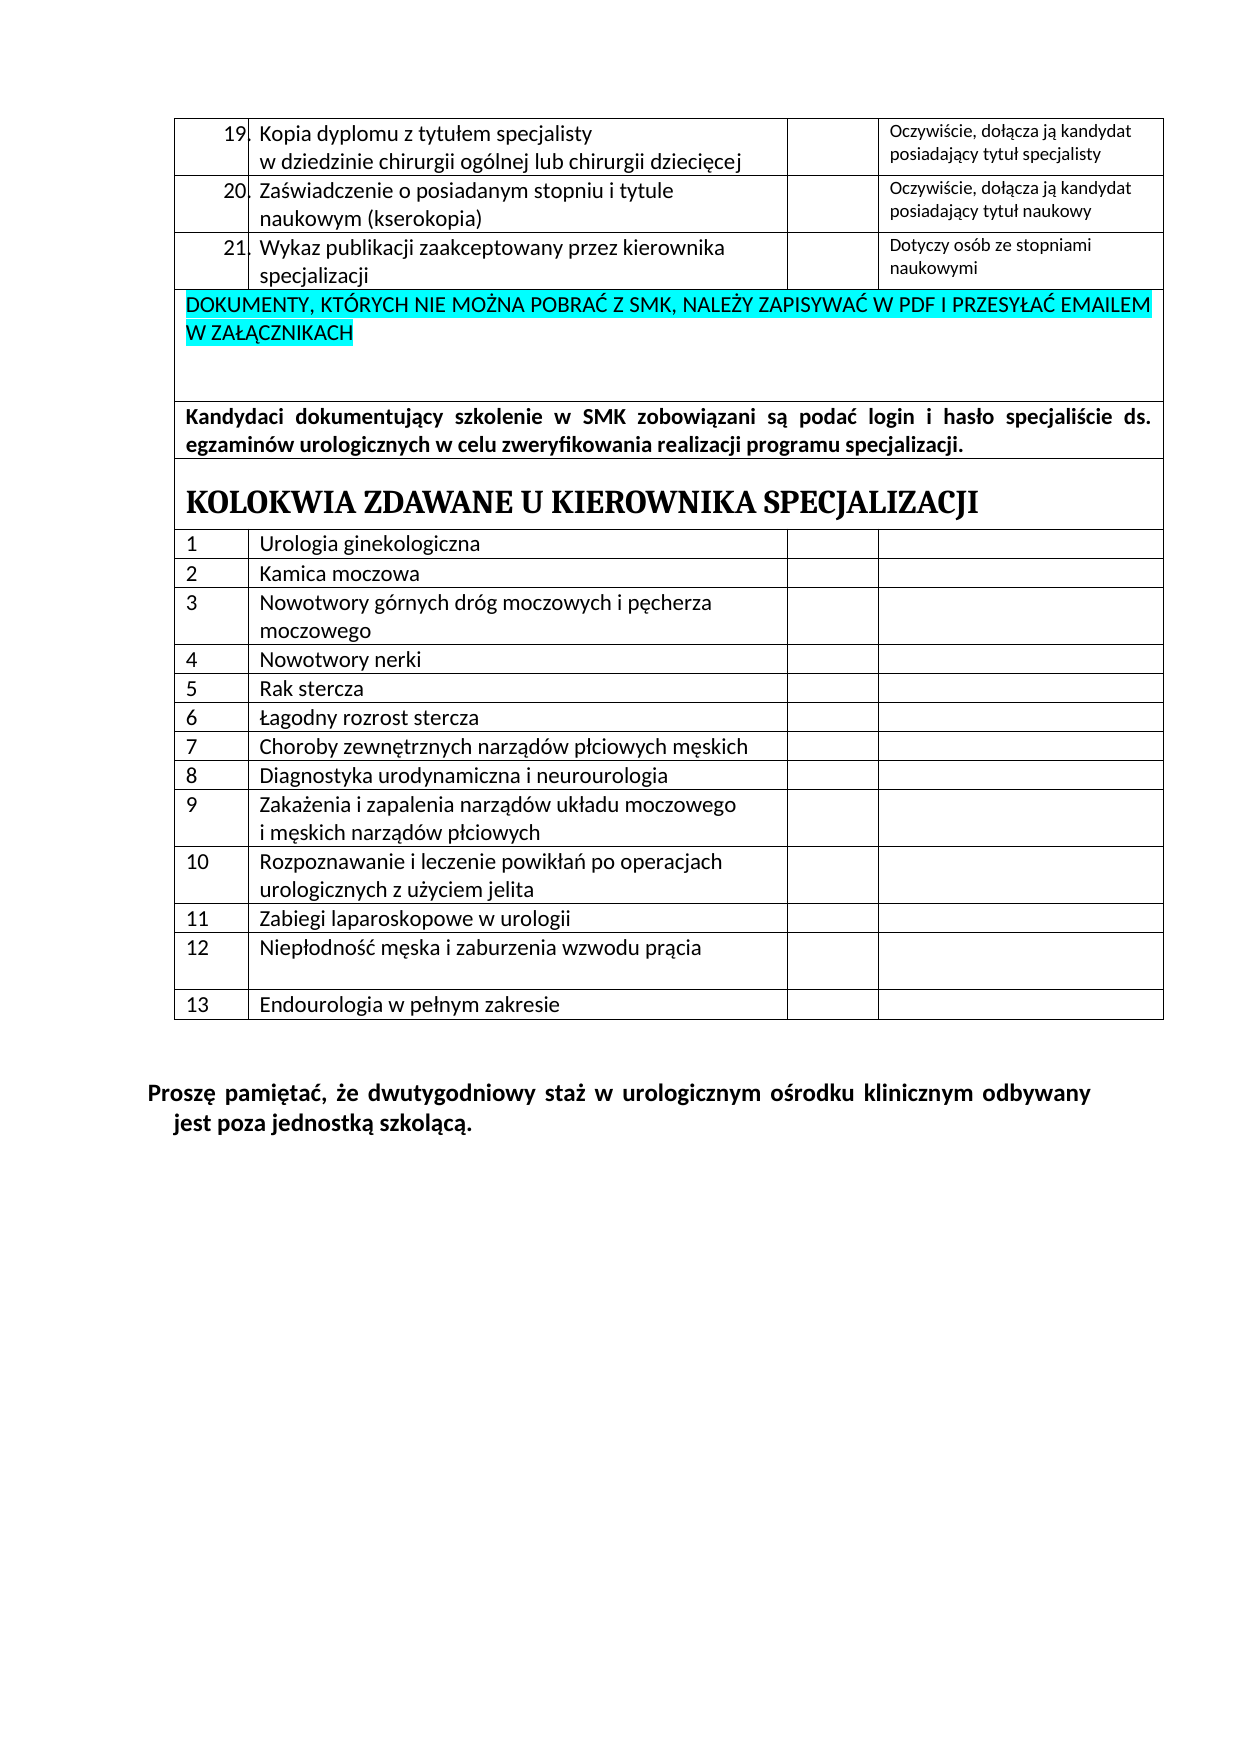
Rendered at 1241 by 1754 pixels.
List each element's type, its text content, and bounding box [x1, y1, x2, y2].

table_cell DOKUMENTY, KTÓRYCH NIE MOŻNA POBRAĆ Z SMK, NALEŻY ZAPISYWAĆ W PDF I PRZESYŁAĆ EMAILEM W ZAŁĄCZNIKACH [175, 290, 1163, 401]
table_cell 2 [175, 559, 248, 587]
table_cell [879, 703, 1163, 731]
table_cell [788, 674, 878, 702]
table_cell Choroby zewnętrznych narządów płciowych męskich [249, 732, 787, 760]
table_cell [175, 119, 248, 175]
table_cell [788, 233, 878, 289]
table_cell Nowotwory górnych dróg moczowych i pęcherza moczowego [249, 588, 787, 644]
table_cell 4 [175, 645, 248, 673]
table_cell Zabiegi laparoskopowe w urologii [249, 904, 787, 932]
table_cell [879, 904, 1163, 932]
table_cell Zakażenia i zapalenia narządów układu moczowego i męskich narządów płciowych [249, 790, 787, 846]
table_cell 13 [175, 990, 248, 1018]
table_cell Nowotwory nerki [249, 645, 787, 673]
table_cell [879, 588, 1163, 644]
table_cell 6 [175, 703, 248, 731]
table_cell [788, 933, 878, 989]
table_cell Kamica moczowa [249, 559, 787, 587]
table_cell [788, 119, 878, 175]
table_cell [788, 847, 878, 903]
table_cell [788, 904, 878, 932]
table_cell [788, 588, 878, 644]
table_cell 1 [175, 530, 248, 558]
table_cell [788, 761, 878, 789]
table_cell [879, 790, 1163, 846]
table_cell Zaświadczenie o posiadanym stopniu i tytule naukowym (kserokopia) [249, 176, 787, 232]
table_cell 9 [175, 790, 248, 846]
table_cell Diagnostyka urodynamiczna i neurourologia [249, 761, 787, 789]
table_cell [788, 990, 878, 1018]
table_cell 3 [175, 588, 248, 644]
table_cell 12 [175, 933, 248, 989]
table_cell Urologia ginekologiczna [249, 530, 787, 558]
table_cell [788, 530, 878, 558]
table_cell [879, 645, 1163, 673]
table_cell KOLOKWIA ZDAWANE U KIEROWNIKA SPECJALIZACJI [175, 459, 1163, 528]
table_cell 10 [175, 847, 248, 903]
table_cell Łagodny rozrost stercza [249, 703, 787, 731]
table_cell [788, 176, 878, 232]
text Proszę pamiętać, że dwutygodniowy staż w urologicznym ośrodku klinicznym odbywany jest poza jednostką szkolącą. [148, 1077, 1092, 1138]
table_cell Dotyczy osób ze stopniami naukowymi [879, 233, 1163, 289]
table_cell Niepłodność męska i zaburzenia wzwodu prącia [249, 933, 787, 989]
table_cell [879, 990, 1163, 1018]
table_cell Rak stercza [249, 674, 787, 702]
table_cell Kopia dyplomu z tytułem specjalisty w dziedzinie chirurgii ogólnej lub chirurgii dziecięcej [249, 119, 787, 175]
table_cell 5 [175, 674, 248, 702]
table_cell Wykaz publikacji zaakceptowany przez kierownika specjalizacji [249, 233, 787, 289]
table_cell [879, 674, 1163, 702]
table_cell [879, 732, 1163, 760]
table_cell [788, 790, 878, 846]
table_cell [879, 933, 1163, 989]
table_cell [788, 703, 878, 731]
table_cell [175, 176, 248, 232]
table_cell [879, 847, 1163, 903]
table_cell Rozpoznawanie i leczenie powikłań po operacjach urologicznych z użyciem jelita [249, 847, 787, 903]
table_cell 8 [175, 761, 248, 789]
table_cell 11 [175, 904, 248, 932]
table_cell [175, 233, 248, 289]
table_cell Kandydaci dokumentujący szkolenie w SMK zobowiązani są podać login i hasło specjaliście ds. egzaminów urologicznych w celu zweryfikowania realizacji programu specjalizacji. [175, 402, 1163, 458]
table_cell [879, 761, 1163, 789]
table_cell [788, 645, 878, 673]
table_cell [879, 530, 1163, 558]
table_cell Oczywiście, dołącza ją kandydat posiadający tytuł naukowy [879, 176, 1163, 232]
table_cell [879, 559, 1163, 587]
table_cell Endourologia w pełnym zakresie [249, 990, 787, 1018]
table_cell Oczywiście, dołącza ją kandydat posiadający tytuł specjalisty [879, 119, 1163, 175]
table_cell 7 [175, 732, 248, 760]
table_cell [788, 732, 878, 760]
table_cell [788, 559, 878, 587]
